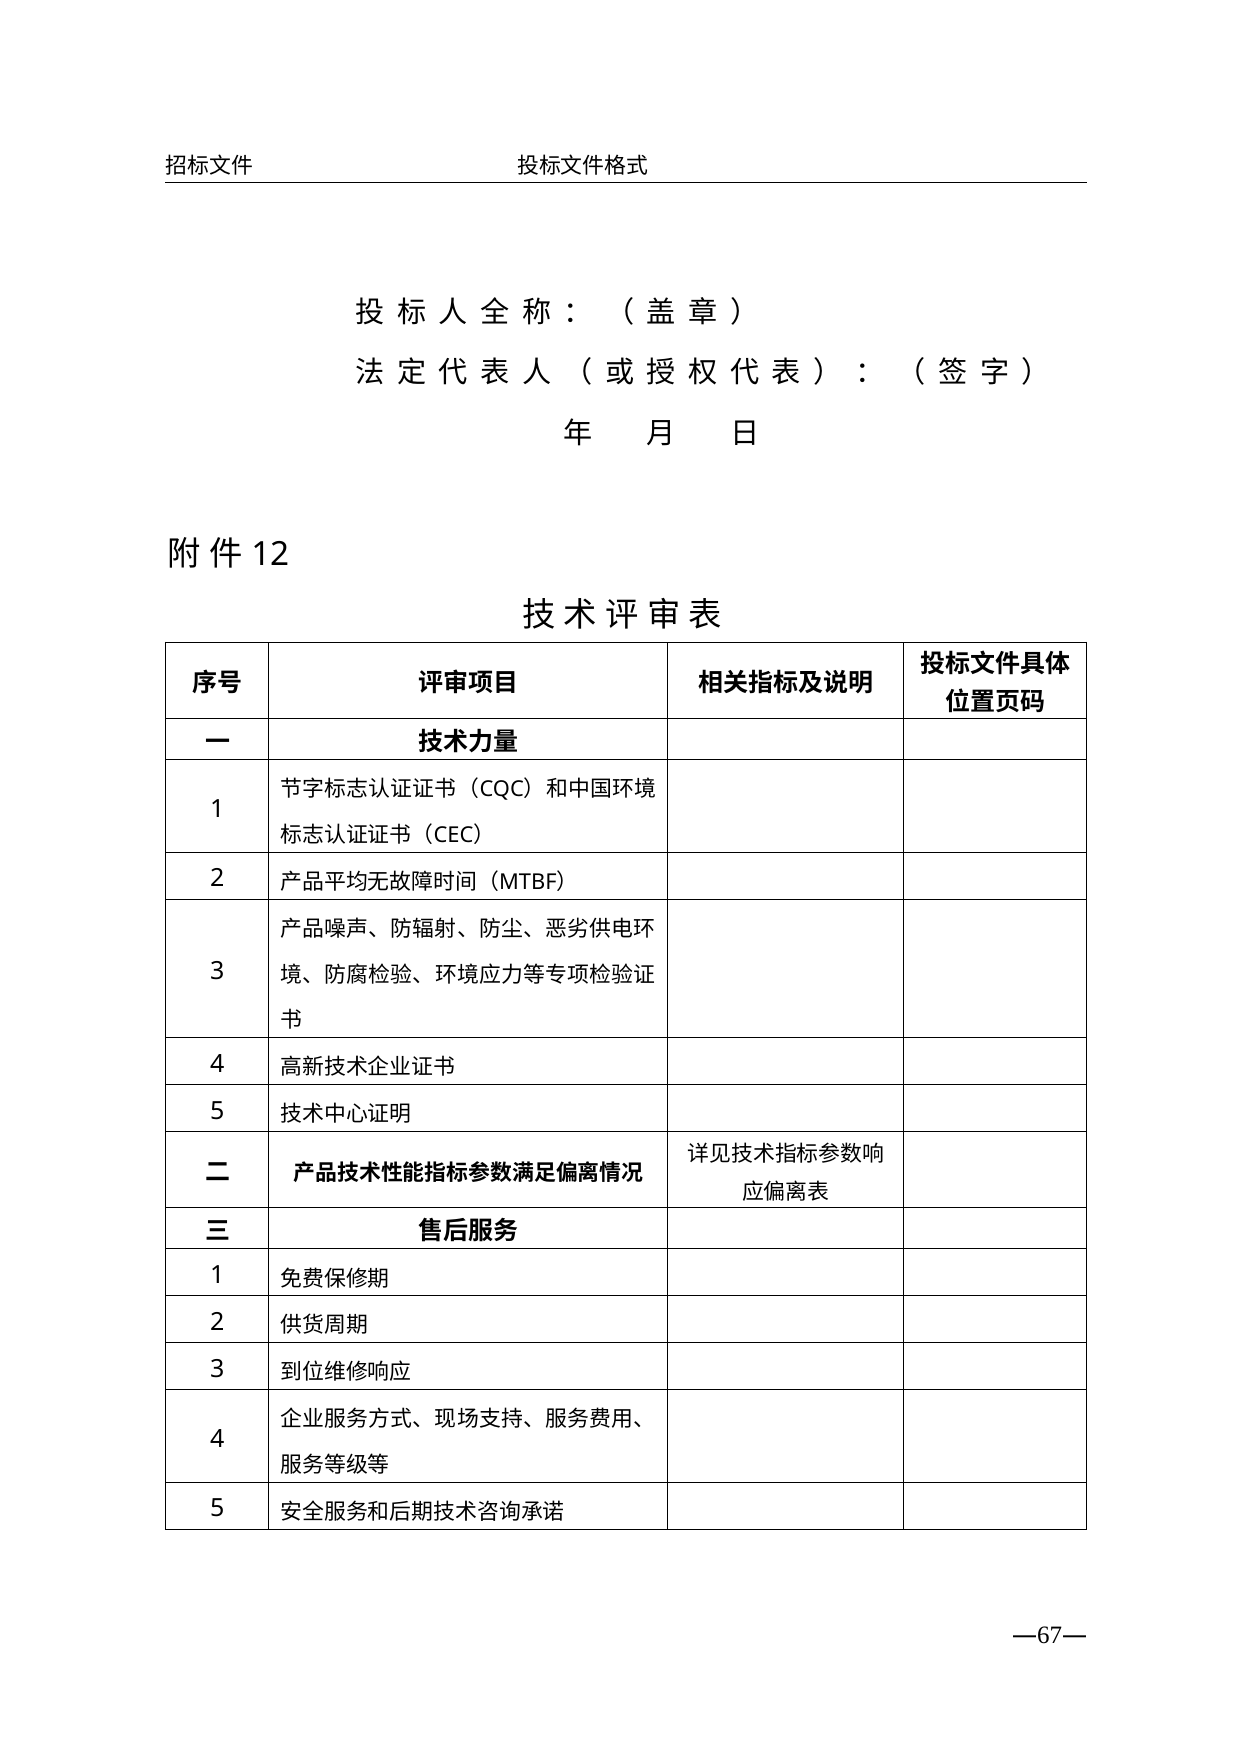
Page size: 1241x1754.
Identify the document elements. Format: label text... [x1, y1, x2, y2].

table_cell [668, 1483, 903, 1528]
table_cell 企业服务方式、现场支持、服务费用、服务等级等 [269, 1390, 667, 1482]
text 年 月 日 [168, 400, 1084, 461]
table_cell 高新技术企业证书 [269, 1038, 667, 1084]
table_cell 详见技术指标参数响应偏离表 [668, 1132, 903, 1207]
table_cell 5 [166, 1085, 268, 1131]
table_header 投标文件具体 位置页码 [904, 643, 1086, 718]
table_cell [668, 1249, 903, 1295]
table_cell [668, 1390, 903, 1482]
table_cell [904, 1085, 1086, 1131]
table_cell [668, 900, 903, 1037]
table_cell [668, 760, 903, 852]
table_cell [904, 1249, 1086, 1295]
table_cell 售后服务 [269, 1208, 667, 1248]
table_cell [904, 1038, 1086, 1084]
table_cell [904, 1208, 1086, 1248]
table_cell 技术中心证明 [269, 1085, 667, 1131]
table_cell [668, 1296, 903, 1342]
table_cell [904, 719, 1086, 759]
table_cell [668, 1038, 903, 1084]
table_cell 2 [166, 853, 268, 898]
table_cell [904, 1390, 1086, 1482]
table_cell 安全服务和后期技术咨询承诺 [269, 1483, 667, 1528]
table_cell [668, 1085, 903, 1131]
table_cell 二 [166, 1132, 268, 1207]
table_header 相关指标及说明 [668, 643, 903, 718]
table_cell 5 [166, 1483, 268, 1528]
table_cell [668, 1208, 903, 1248]
text 附件12 [168, 521, 1084, 581]
table_cell 产品技术性能指标参数满足偏离情况 [269, 1132, 667, 1207]
table_cell 到位维修响应 [269, 1343, 667, 1389]
table_cell 免费保修期 [269, 1249, 667, 1295]
table_cell 1 [166, 1249, 268, 1295]
table_cell 4 [166, 1390, 268, 1482]
table_cell [668, 853, 903, 898]
table_header 序号 [166, 643, 268, 718]
table_cell [904, 1483, 1086, 1528]
table_cell 供货周期 [269, 1296, 667, 1342]
table_cell 3 [166, 900, 268, 1037]
table_cell 1 [166, 760, 268, 852]
table_cell 产品平均无故障时间（MTBF） [269, 853, 667, 898]
table_cell [904, 900, 1086, 1037]
table_cell 一 [166, 719, 268, 759]
text 技术评审表 [168, 581, 1084, 642]
table_cell [668, 1343, 903, 1389]
table_cell [904, 853, 1086, 898]
table_header 评审项目 [269, 643, 667, 718]
table_cell 2 [166, 1296, 268, 1342]
text 法定代表人（或授权代表）：（签字） [168, 340, 1084, 400]
table_cell 3 [166, 1343, 268, 1389]
table_cell [904, 1132, 1086, 1207]
table_cell [904, 1343, 1086, 1389]
table_cell 4 [166, 1038, 268, 1084]
table_cell 三 [166, 1208, 268, 1248]
table_cell 技术力量 [269, 719, 667, 759]
table_cell 产品噪声、防辐射、防尘、恶劣供电环境、防腐检验、环境应力等专项检验证书 [269, 900, 667, 1037]
table_cell 节字标志认证证书（CQC）和中国环境标志认证证书（CEC） [269, 760, 667, 852]
text 投标人全称：（盖章） [168, 280, 1084, 340]
table_cell [904, 760, 1086, 852]
table_cell [904, 1296, 1086, 1342]
table_cell [668, 719, 903, 759]
